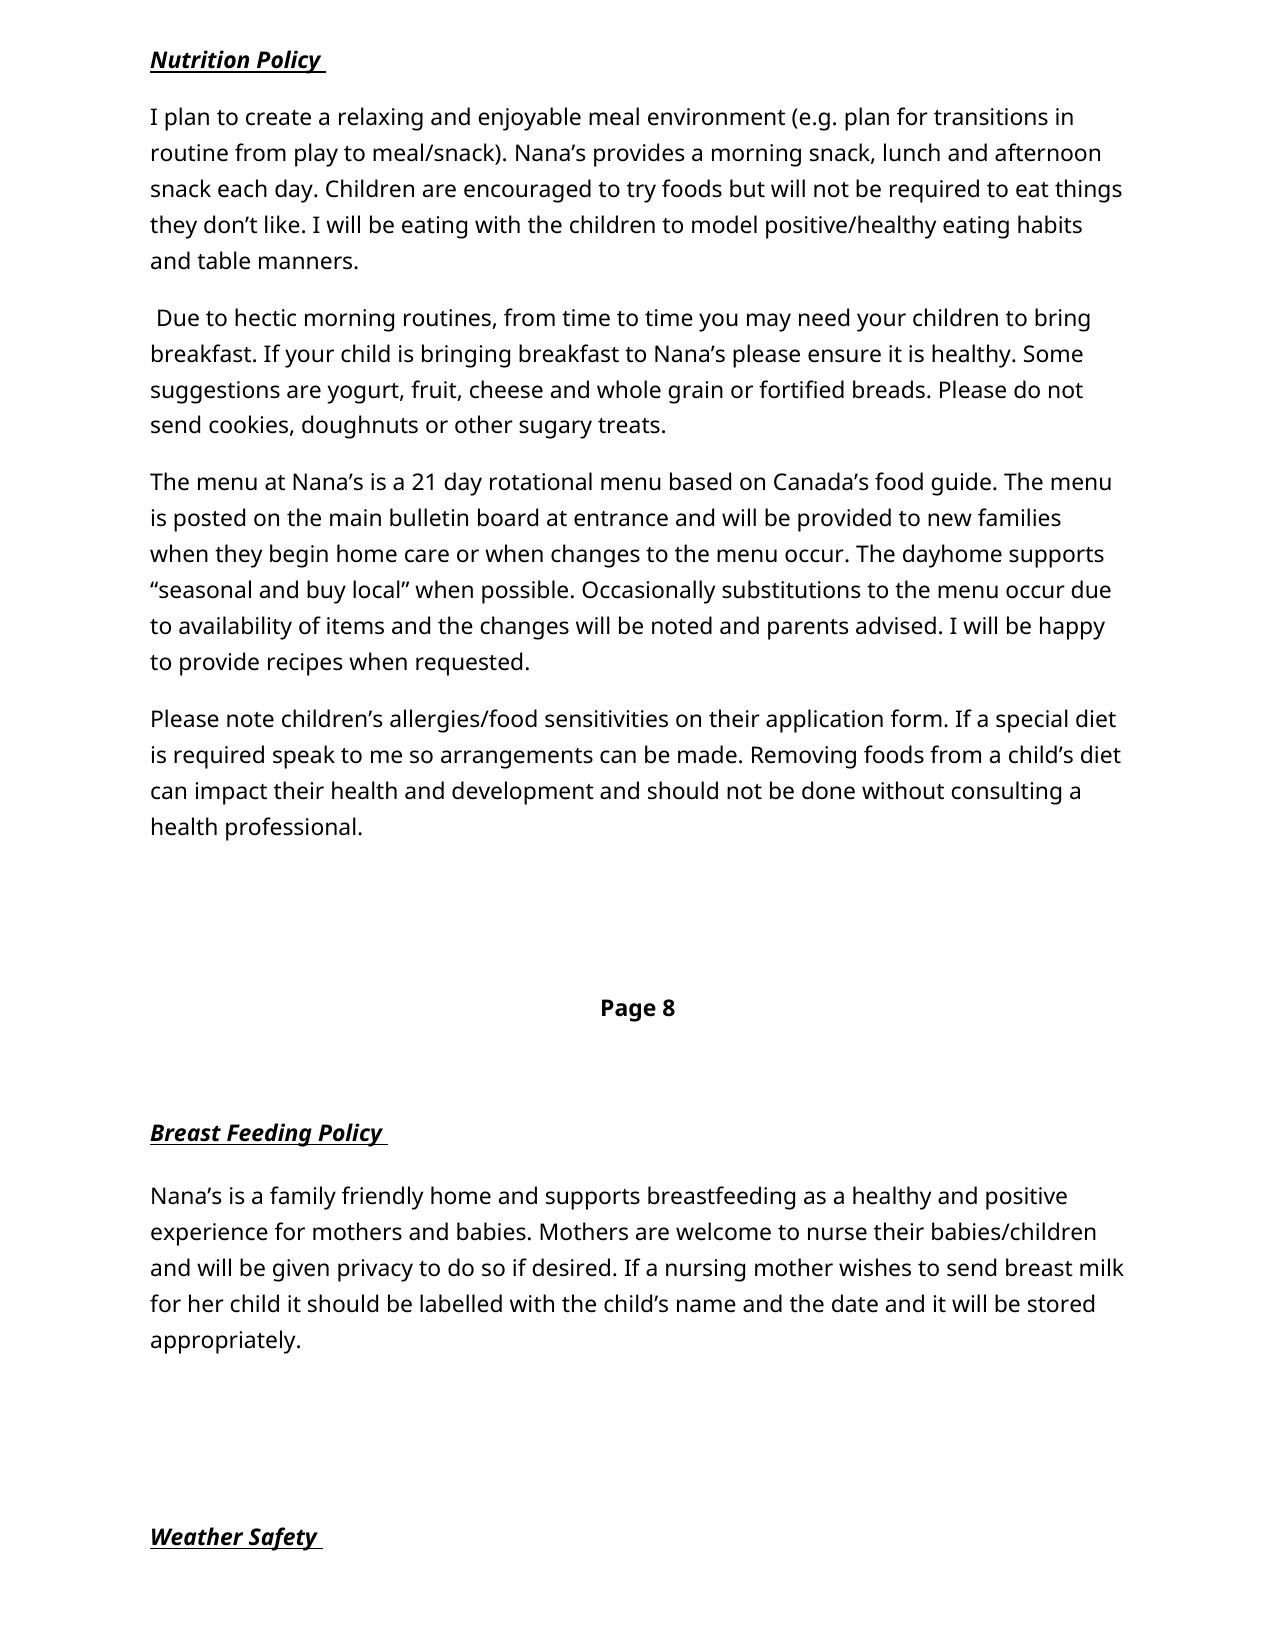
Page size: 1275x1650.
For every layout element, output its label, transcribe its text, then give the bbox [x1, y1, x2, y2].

text Page 8 [150, 992, 1125, 1023]
text Nana’s is a family friendly home and supports breastfeeding as a healthy and positive experience for mothers and babies. Mothers are welcome to nurse their babies/children and will be given privacy to do so if desired. If a nursing mother wishes to send breast milk for her child it should be labelled with the child’s name and the date and it will be stored appropriately. [150, 1180, 1125, 1355]
text Due to hectic morning routines, from time to time you may need your children to bring breakfast. If your child is bringing breakfast to Nana’s please ensure it is healthy. Some suggestions are yogurt, fruit, cheese and whole grain or fortified breads. Please do not send cookies, doughnuts or other sugary treats. [150, 302, 1125, 441]
text The menu at Nana’s is a 21 day rotational menu based on Canada’s food guide. The menu is posted on the main bulletin board at entrance and will be provided to new families when they begin home care or when changes to the menu occur. The dayhome supports “seasonal and buy local” when possible. Occasionally substitutions to the menu occur due to availability of items and the changes will be noted and parents advised. I will be happy to provide recipes when requested. [150, 466, 1125, 677]
text I plan to create a relaxing and enjoyable meal environment (e.g. plan for transitions in routine from play to meal/snack). Nana’s provides a morning snack, lunch and afternoon snack each day. Children are encouraged to try foods but will not be required to eat things they don’t like. I will be eating with the children to model positive/healthy eating habits and table manners. [150, 101, 1125, 276]
text Nutrition Policy [150, 44, 1125, 76]
text Breast Feeding Policy [150, 1117, 1125, 1148]
text Weather Safety [150, 1521, 1125, 1553]
text Please note children’s allergies/food sensitivities on their application form. If a special diet is required speak to me so arrangements can be made. Removing foods from a child’s diet can impact their health and development and should not be done without consulting a health professional. [150, 703, 1125, 842]
